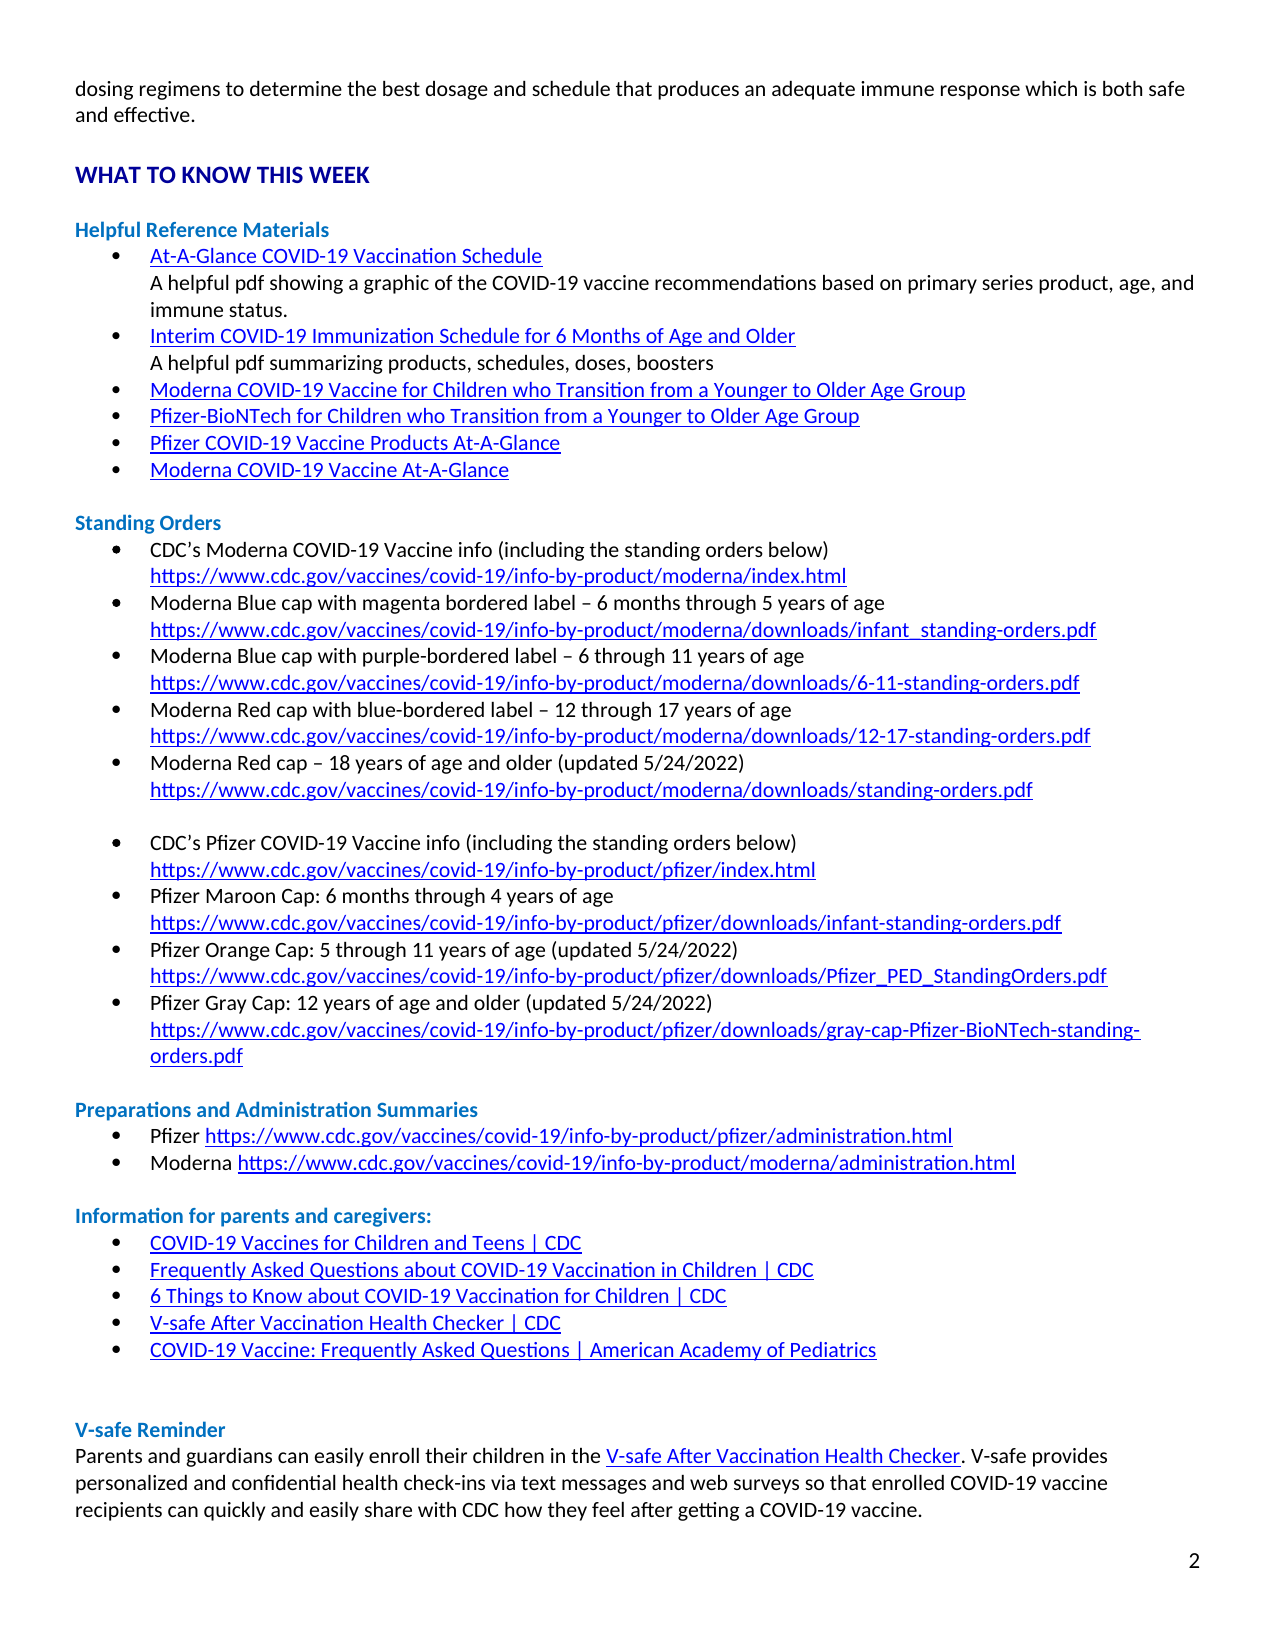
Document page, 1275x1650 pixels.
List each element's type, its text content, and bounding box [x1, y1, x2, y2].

list https://www.cdc.gov/vaccines/covid-19/info-by-product/moderna/index.html [150, 563, 1200, 589]
list Pfizer COVID-19 Vaccine Products At-A-Glance [112, 429, 1200, 456]
list CDC’s Pfizer COVID-19 Vaccine info (including the standing orders below) [112, 829, 1200, 856]
list At-A-Glance COVID-19 Vaccination Schedule [112, 243, 1200, 269]
list Frequently Asked Questions about COVID-19 Vaccination in Children | CDC [112, 1256, 1200, 1283]
list Pfizer Maroon Cap: 6 months through 4 years of age [112, 883, 1200, 909]
list V-safe After Vaccination Health Checker | CDC [112, 1309, 1200, 1336]
text Parents and guardians can easily enroll their children in the V-safe After Vaccination Health Checker. V-safe provides personalized and confidential health check-ins via text messages and web surveys so that enrolled COVID-19 vaccine recipients can quickly and easily share with CDC how they feel after getting a COVID-19 vaccine. [75, 1443, 1200, 1523]
text Standing Orders [75, 509, 1200, 536]
list Moderna Red cap – 18 years of age and older (updated 5/24/2022) [112, 749, 1200, 776]
text Preparations and Administration Summaries [75, 1096, 1200, 1123]
list Pfizer-BioNTech for Children who Transition from a Younger to Older Age Group [112, 403, 1200, 429]
list Pfizer Orange Cap: 5 through 11 years of age (updated 5/24/2022) [112, 936, 1200, 963]
list Pfizer Gray Cap: 12 years of age and older (updated 5/24/2022) [112, 989, 1200, 1016]
list Moderna COVID-19 Vaccine for Children who Transition from a Younger to Older Age Group [112, 376, 1200, 403]
list CDC’s Moderna COVID-19 Vaccine info (including the standing orders below) [112, 536, 1200, 563]
list https://www.cdc.gov/vaccines/covid-19/info-by-product/moderna/downloads/infant_standing-orders.pdf [150, 616, 1200, 643]
list https://www.cdc.gov/vaccines/covid-19/info-by-product/pfizer/index.html [150, 856, 1200, 883]
text A helpful pdf showing a graphic of the COVID-19 vaccine recommendations based on primary series product, age, and immune status. [150, 269, 1200, 323]
list COVID-19 Vaccine: Frequently Asked Questions | American Academy of Pediatrics [112, 1336, 1200, 1363]
text https://www.cdc.gov/vaccines/covid-19/info-by-product/pfizer/downloads/gray-cap-Pfizer-BioNTech-standing-orders.pdf [150, 1016, 1200, 1069]
list Moderna https://www.cdc.gov/vaccines/covid-19/info-by-product/moderna/administration.html [112, 1149, 1200, 1176]
text https://www.cdc.gov/vaccines/covid-19/info-by-product/pfizer/downloads/Pfizer_PED_StandingOrders.pdf [150, 963, 1200, 989]
list COVID-19 Vaccines for Children and Teens | CDC [112, 1229, 1200, 1256]
list Interim COVID-19 Immunization Schedule for 6 Months of Age and Older [112, 323, 1200, 349]
list A helpful pdf summarizing products, schedules, doses, boosters [150, 349, 1200, 376]
text V-safe Reminder [75, 1416, 1200, 1443]
list https://www.cdc.gov/vaccines/covid-19/info-by-product/pfizer/downloads/infant-standing-orders.pdf [150, 909, 1200, 936]
text Helpful Reference Materials [75, 216, 1200, 243]
list https://www.cdc.gov/vaccines/covid-19/info-by-product/moderna/downloads/standing-orders.pdf [150, 776, 1200, 803]
list Moderna COVID-19 Vaccine At-A-Glance [112, 456, 1200, 483]
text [75, 75, 1200, 128]
list Moderna Red cap with blue-bordered label – 12 through 17 years of age [112, 696, 1200, 723]
text Information for parents and caregivers: [75, 1203, 1200, 1229]
list Moderna Blue cap with magenta bordered label – 6 months through 5 years of age [112, 589, 1200, 616]
list Moderna Blue cap with purple-bordered label – 6 through 11 years of age [112, 643, 1200, 669]
list https://www.cdc.gov/vaccines/covid-19/info-by-product/moderna/downloads/12-17-standing-orders.pdf [150, 723, 1200, 749]
list 6 Things to Know about COVID-19 Vaccination for Children | CDC [112, 1283, 1200, 1309]
list https://www.cdc.gov/vaccines/covid-19/info-by-product/moderna/downloads/6-11-standing-orders.pdf [150, 669, 1200, 696]
list Pfizer https://www.cdc.gov/vaccines/covid-19/info-by-product/pfizer/administration.html [112, 1123, 1200, 1149]
text WHAT TO KNOW THIS WEEK [75, 159, 1200, 189]
